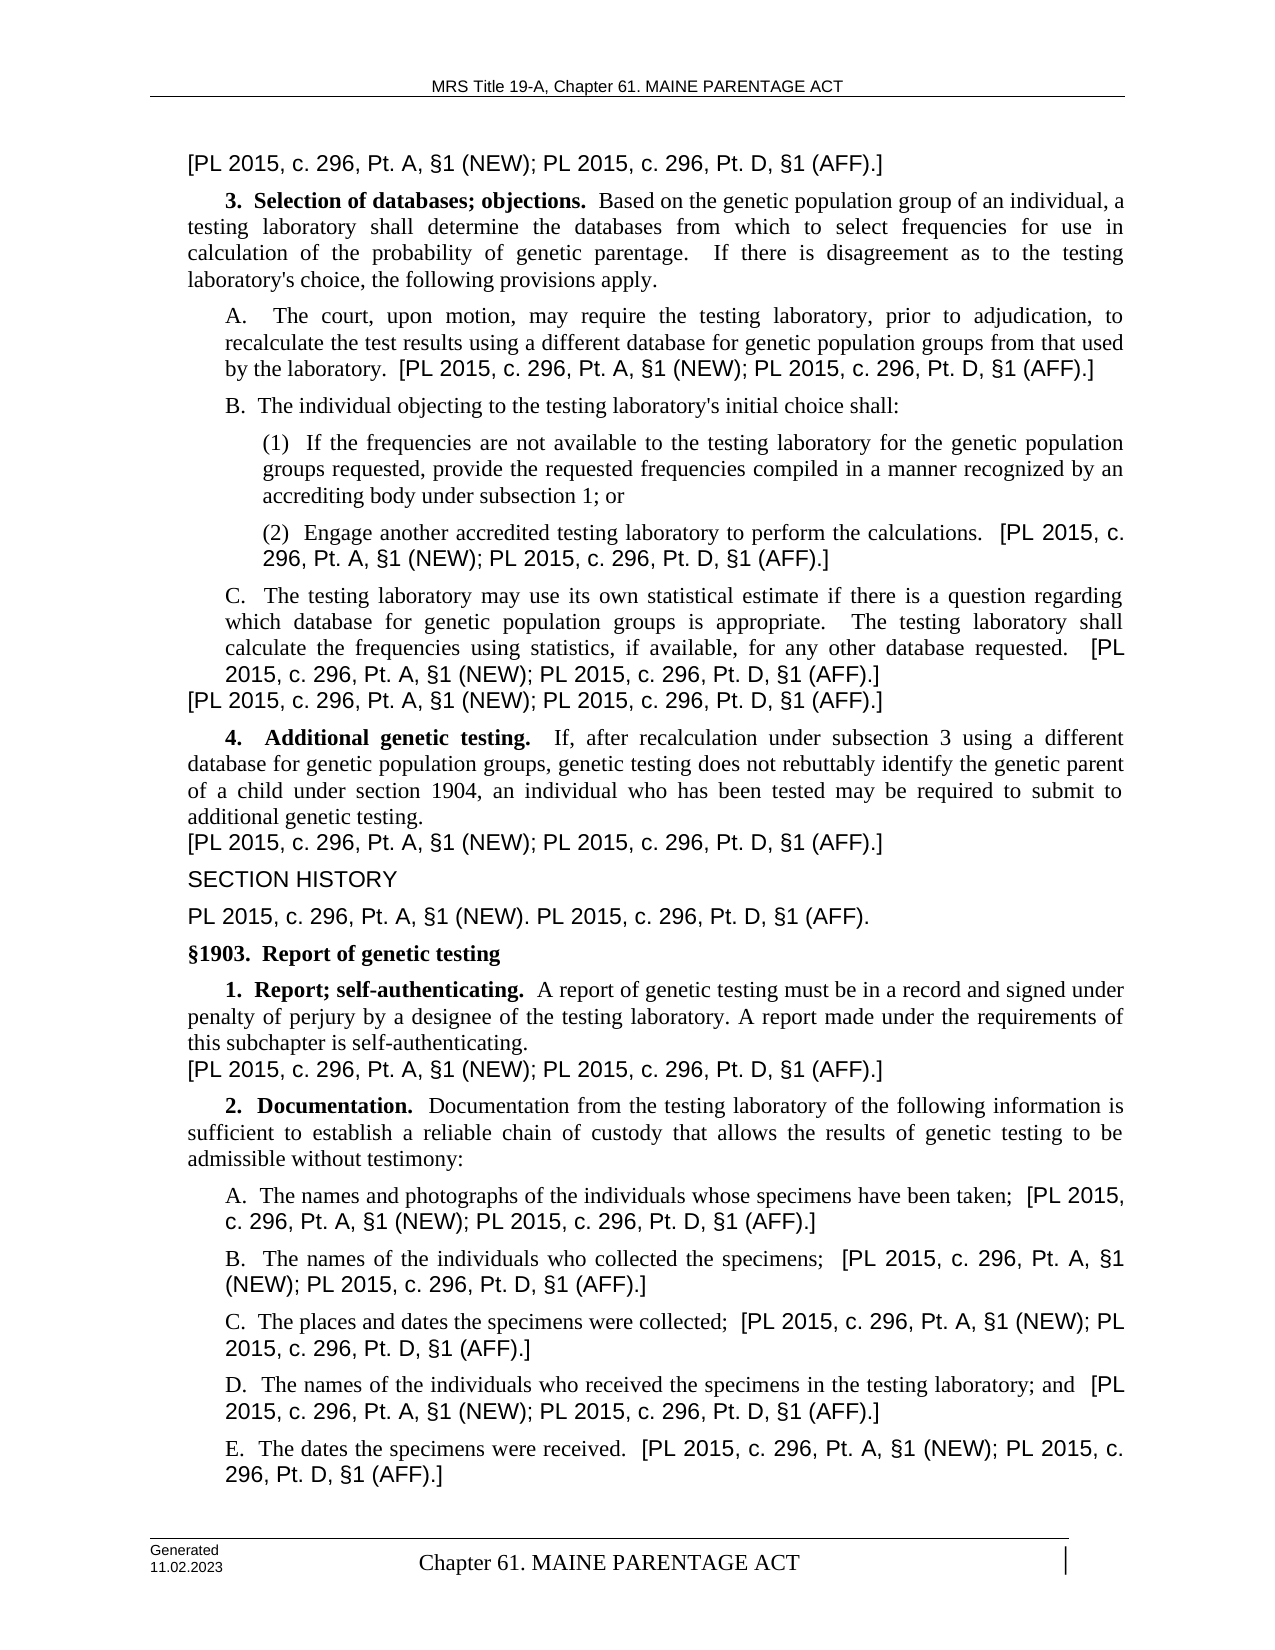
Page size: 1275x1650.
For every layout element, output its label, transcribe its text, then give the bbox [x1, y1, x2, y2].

text §1903. Report of genetic testing [187, 940, 1125, 966]
text [PL 2015, c. 296, Pt. A, §1 (NEW); PL 2015, c. 296, Pt. D, §1 (AFF).] [187, 687, 1125, 713]
text (1) If the frequencies are not available to the testing laboratory for the genetic population groups requested, provide the requested frequencies compiled in a manner recognized by an accrediting body under subsection 1; or [262, 429, 1125, 508]
text C. The places and dates the specimens were collected; [PL 2015, c. 296, Pt. A, §1 (NEW); PL 2015, c. 296, Pt. D, §1 (AFF).] [225, 1308, 1125, 1361]
text SECTION HISTORY [187, 866, 1125, 892]
text B. The individual objecting to the testing laboratory's initial choice shall: [225, 392, 1125, 418]
text 4. Additional genetic testing. If, after recalculation under subsection 3 using a different database for genetic population groups, genetic testing does not rebuttably identify the genetic parent of a child under section 1904, an individual who has been tested may be required to submit to additional genetic testing. [187, 724, 1125, 829]
text B. The names of the individuals who collected the specimens; [PL 2015, c. 296, Pt. A, §1 (NEW); PL 2015, c. 296, Pt. D, §1 (AFF).] [225, 1245, 1125, 1298]
text A. The court, upon motion, may require the testing laboratory, prior to adjudication, to recalculate the test results using a different database for genetic population groups from that used by the laboratory. [PL 2015, c. 296, Pt. A, §1 (NEW); PL 2015, c. 296, Pt. D, §1 (AFF).] [225, 303, 1125, 382]
text 3. Selection of databases; objections. Based on the genetic population group of an individual, a testing laboratory shall determine the databases from which to select frequencies for use in calculation of the probability of genetic parentage. If there is disagreement as to the testing laboratory's choice, the following provisions apply. [187, 187, 1125, 292]
text [PL 2015, c. 296, Pt. A, §1 (NEW); PL 2015, c. 296, Pt. D, §1 (AFF).] [187, 150, 1125, 176]
text E. The dates the specimens were received. [PL 2015, c. 296, Pt. A, §1 (NEW); PL 2015, c. 296, Pt. D, §1 (AFF).] [225, 1435, 1125, 1487]
text 2. Documentation. Documentation from the testing laboratory of the following information is sufficient to establish a reliable chain of custody that allows the results of genetic testing to be admissible without testimony: [187, 1092, 1125, 1171]
text D. The names of the individuals who received the specimens in the testing laboratory; and [PL 2015, c. 296, Pt. A, §1 (NEW); PL 2015, c. 296, Pt. D, §1 (AFF).] [225, 1371, 1125, 1424]
text PL 2015, c. 296, Pt. A, §1 (NEW). PL 2015, c. 296, Pt. D, §1 (AFF). [187, 903, 1125, 929]
text 1. Report; self-authenticating. A report of genetic testing must be in a record and signed under penalty of perjury by a designee of the testing laboratory. A report made under the requirements of this subchapter is self-authenticating. [187, 976, 1125, 1056]
text C. The testing laboratory may use its own statistical estimate if there is a question regarding which database for genetic population groups is appropriate. The testing laboratory shall calculate the frequencies using statistics, if available, for any other database requested. [PL 2015, c. 296, Pt. A, §1 (NEW); PL 2015, c. 296, Pt. D, §1 (AFF).] [225, 582, 1125, 687]
text (2) Engage another accredited testing laboratory to perform the calculations. [PL 2015, c. 296, Pt. A, §1 (NEW); PL 2015, c. 296, Pt. D, §1 (AFF).] [262, 518, 1125, 571]
text [PL 2015, c. 296, Pt. A, §1 (NEW); PL 2015, c. 296, Pt. D, §1 (AFF).] [187, 829, 1125, 856]
text [PL 2015, c. 296, Pt. A, §1 (NEW); PL 2015, c. 296, Pt. D, §1 (AFF).] [187, 1056, 1125, 1082]
text A. The names and photographs of the individuals whose specimens have been taken; [PL 2015, c. 296, Pt. A, §1 (NEW); PL 2015, c. 296, Pt. D, §1 (AFF).] [225, 1182, 1125, 1234]
